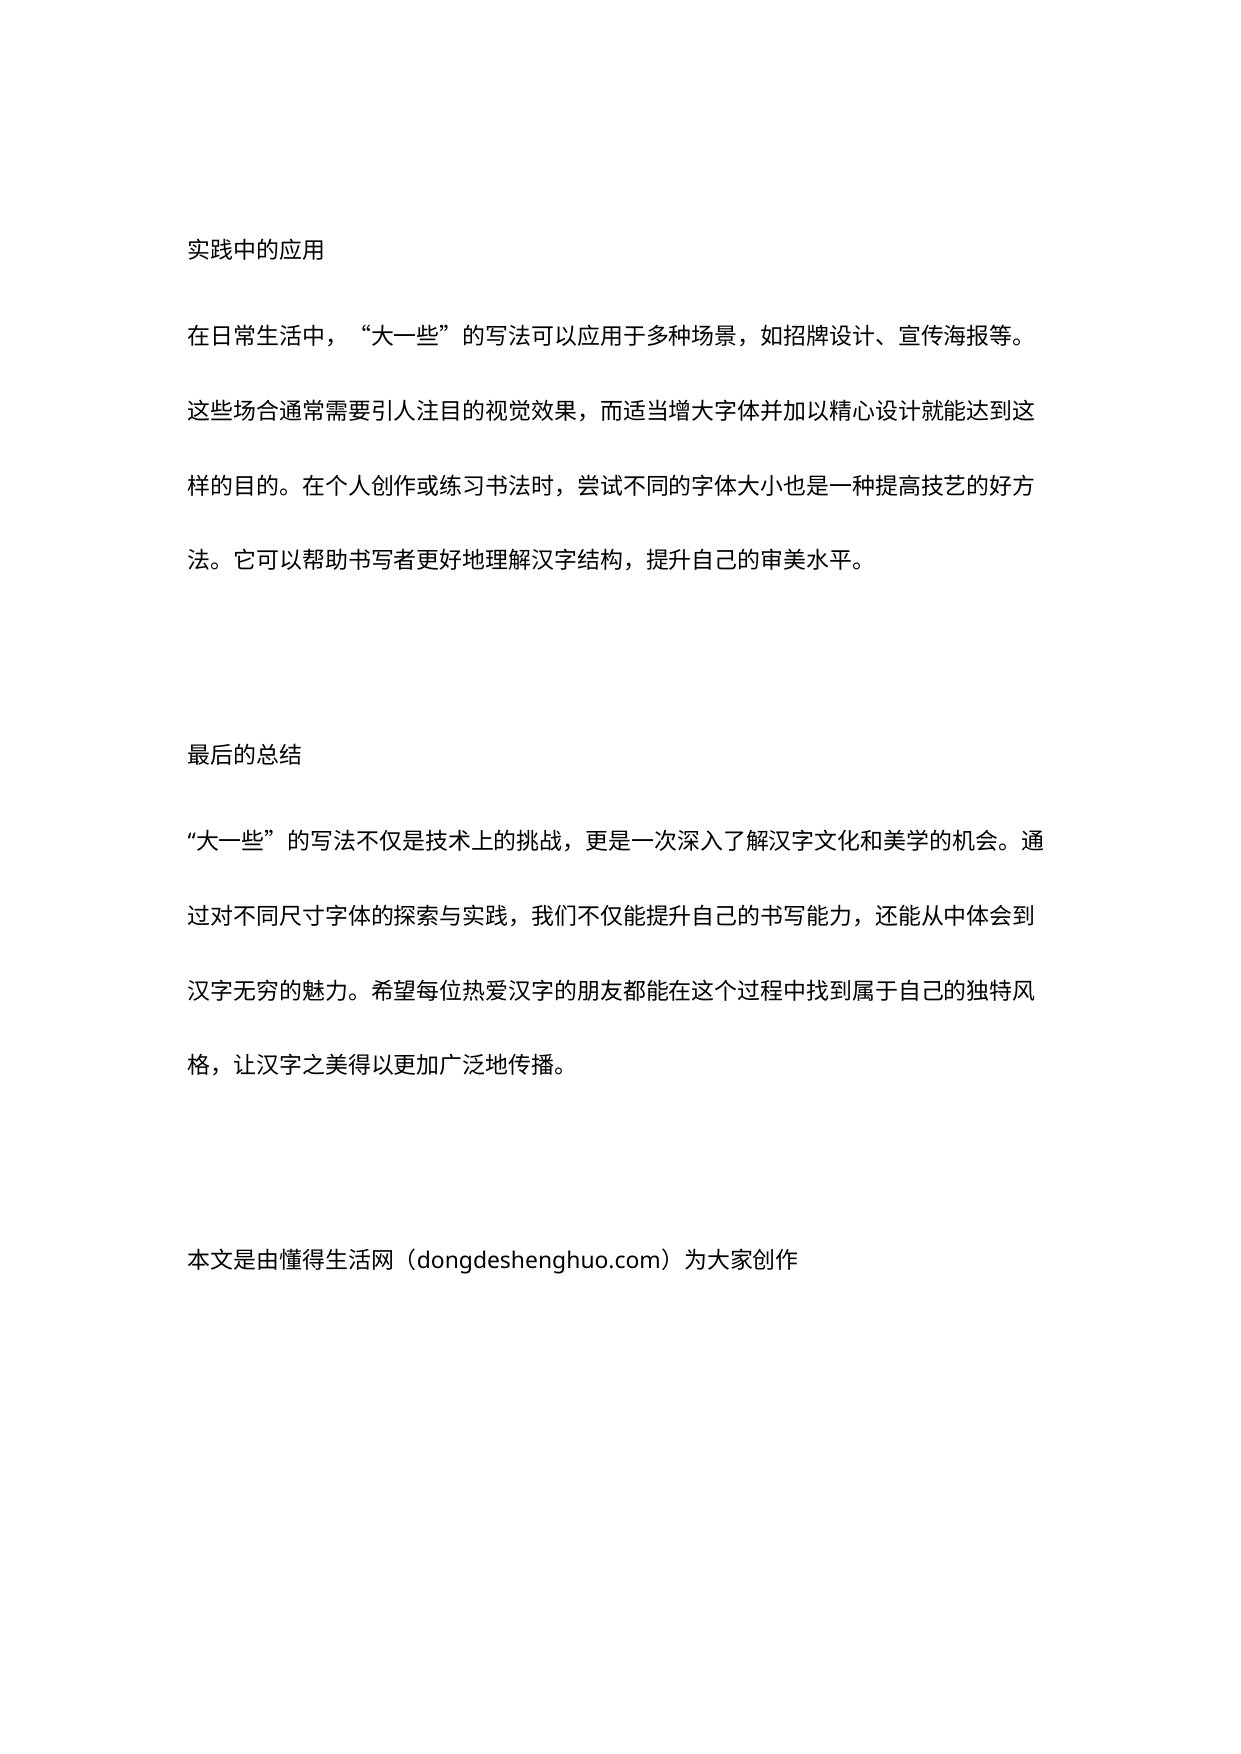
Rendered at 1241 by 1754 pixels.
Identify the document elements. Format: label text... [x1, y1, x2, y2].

text 在日常生活中，“大一些”的写法可以应用于多种场景，如招牌设计、宣传海报等。这些场合通常需要引人注目的视觉效果，而适当增大字体并加以精心设计就能达到这样的目的。在个人创作或练习书法时，尝试不同的字体大小也是一种提高技艺的好方法。它可以帮助书写者更好地理解汉字结构，提升自己的审美水平。 [187, 302, 1053, 591]
text “大一些”的写法不仅是技术上的挑战，更是一次深入了解汉字文化和美学的机会。通过对不同尺寸字体的探索与实践，我们不仅能提升自己的书写能力，还能从中体会到汉字无穷的魅力。希望每位热爱汉字的朋友都能在这个过程中找到属于自己的独特风格，让汉字之美得以更加广泛地传播。 [187, 807, 1053, 1096]
text 本文是由懂得生活网（dongdeshenghuo.com）为大家创作 [187, 1226, 1053, 1291]
text 最后的总结 [187, 721, 1053, 786]
text 实践中的应用 [187, 216, 1053, 281]
